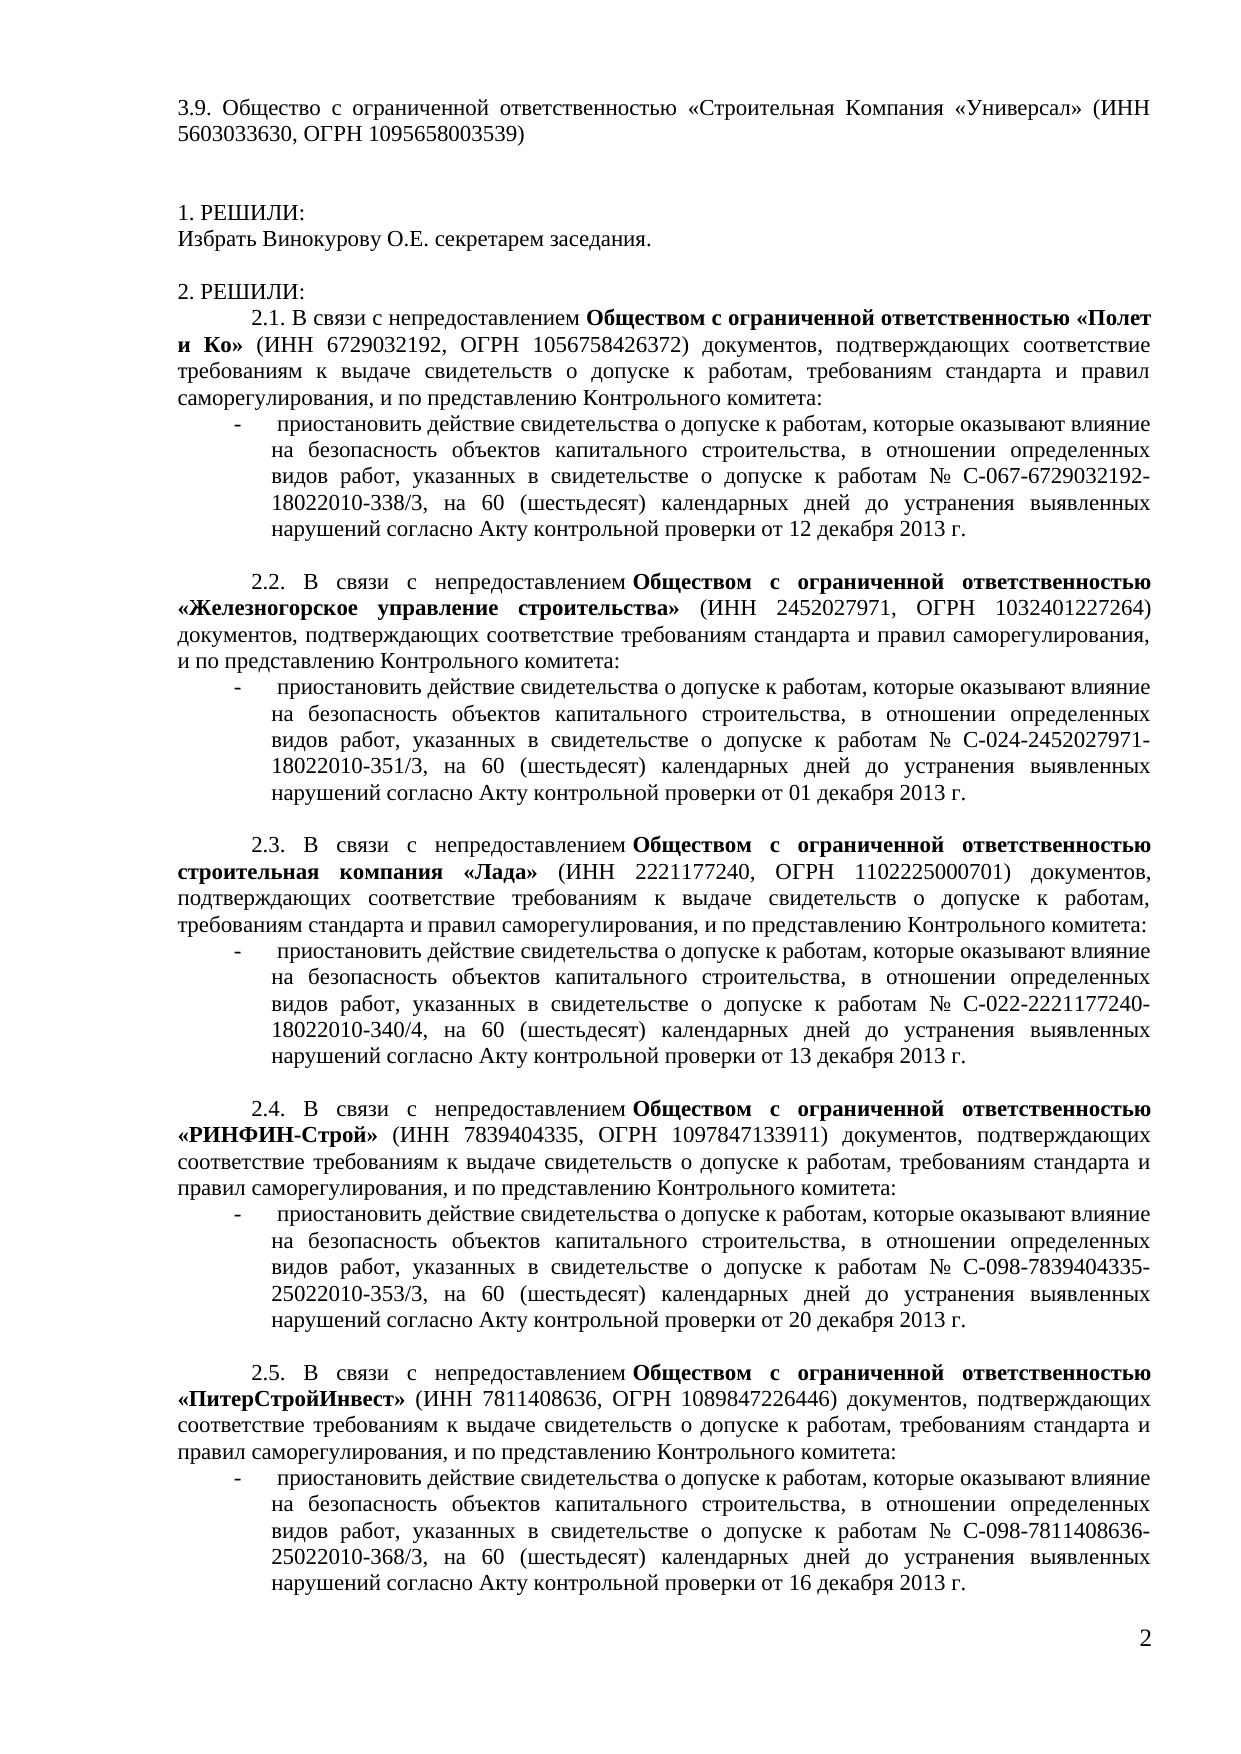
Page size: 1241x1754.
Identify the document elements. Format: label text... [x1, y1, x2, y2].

list приостановить действие свидетельства о допуске к работам, которые оказывают влияние на безопасность объектов капитального строительства, в отношении определенных видов работ, указанных в свидетельстве о допуске к работам № С-022-2221177240-18022010-340/4, на 60 (шестьдесят) календарных дней до устранения выявленных нарушений согласно Акту контрольной проверки от 13 декабря 2013 г. [233, 937, 1152, 1069]
list приостановить действие свидетельства о допуске к работам, которые оказывают влияние на безопасность объектов капитального строительства, в отношении определенных видов работ, указанных в свидетельстве о допуске к работам № С-098-7839404335-25022010-353/3, на 60 (шестьдесят) календарных дней до устранения выявленных нарушений согласно Акту контрольной проверки от 20 декабря 2013 г. [233, 1201, 1152, 1332]
text 2.5. В связи с непредоставлением Обществом с ограниченной ответственностью «ПитерСтройИнвест» (ИНН 7811408636, ОГРН 1089847226446) документов, подтверждающих соответствие требованиям к выдаче свидетельств о допуске к работам, требованиям стандарта и правил саморегулирования, и по представлению Контрольного комитета: [177, 1359, 1152, 1464]
text 1. РЕШИЛИ: [177, 199, 1152, 225]
text 2.2. В связи с непредоставлением Обществом с ограниченной ответственностью «Железногорское управление строительства» (ИНН 2452027971, ОГРН 1032401227264) документов, подтверждающих соответствие требованиям стандарта и правил саморегулирования, и по представлению Контрольного комитета: [177, 568, 1152, 673]
list приостановить действие свидетельства о допуске к работам, которые оказывают влияние на безопасность объектов капитального строительства, в отношении определенных видов работ, указанных в свидетельстве о допуске к работам № С-024-2452027971-18022010-351/3, на 60 (шестьдесят) календарных дней до устранения выявленных нарушений согласно Акту контрольной проверки от 01 декабря 2013 г. [233, 673, 1152, 805]
text 2.4. В связи с непредоставлением Обществом с ограниченной ответственностью «РИНФИН-Строй» (ИНН 7839404335, ОГРН 1097847133911) документов, подтверждающих соответствие требованиям к выдаче свидетельств о допуске к работам, требованиям стандарта и правил саморегулирования, и по представлению Контрольного комитета: [177, 1095, 1152, 1201]
text Избрать Винокурову О.Е. секретарем заседания. [177, 225, 1152, 252]
text 2.3. В связи с непредоставлением Обществом с ограниченной ответственностью строительная компания «Лада» (ИНН 2221177240, ОГРН 1102225000701) документов, подтверждающих соответствие требованиям к выдаче свидетельств о допуске к работам, требованиям стандарта и правил саморегулирования, и по представлению Контрольного комитета: [177, 832, 1152, 937]
text 2. РЕШИЛИ: [177, 278, 1152, 304]
text 3.9. Общество с ограниченной ответственностью «Строительная Компания «Универсал» (ИНН 5603033630, ОГРН 1095658003539) [177, 94, 1152, 146]
text 2.1. В связи с непредоставлением Обществом с ограниченной ответственностью «Полет и Ко» (ИНН 6729032192, ОГРН 1056758426372) документов, подтверждающих соответствие требованиям к выдаче свидетельств о допуске к работам, требованиям стандарта и правил саморегулирования, и по представлению Контрольного комитета: [177, 304, 1152, 410]
list приостановить действие свидетельства о допуске к работам, которые оказывают влияние на безопасность объектов капитального строительства, в отношении определенных видов работ, указанных в свидетельстве о допуске к работам № С-098-7811408636-25022010-368/3, на 60 (шестьдесят) календарных дней до устранения выявленных нарушений согласно Акту контрольной проверки от 16 декабря 2013 г. [233, 1464, 1152, 1596]
list приостановить действие свидетельства о допуске к работам, которые оказывают влияние на безопасность объектов капитального строительства, в отношении определенных видов работ, указанных в свидетельстве о допуске к работам № С-067-6729032192-18022010-338/3, на 60 (шестьдесят) календарных дней до устранения выявленных нарушений согласно Акту контрольной проверки от 12 декабря 2013 г. [233, 410, 1152, 542]
